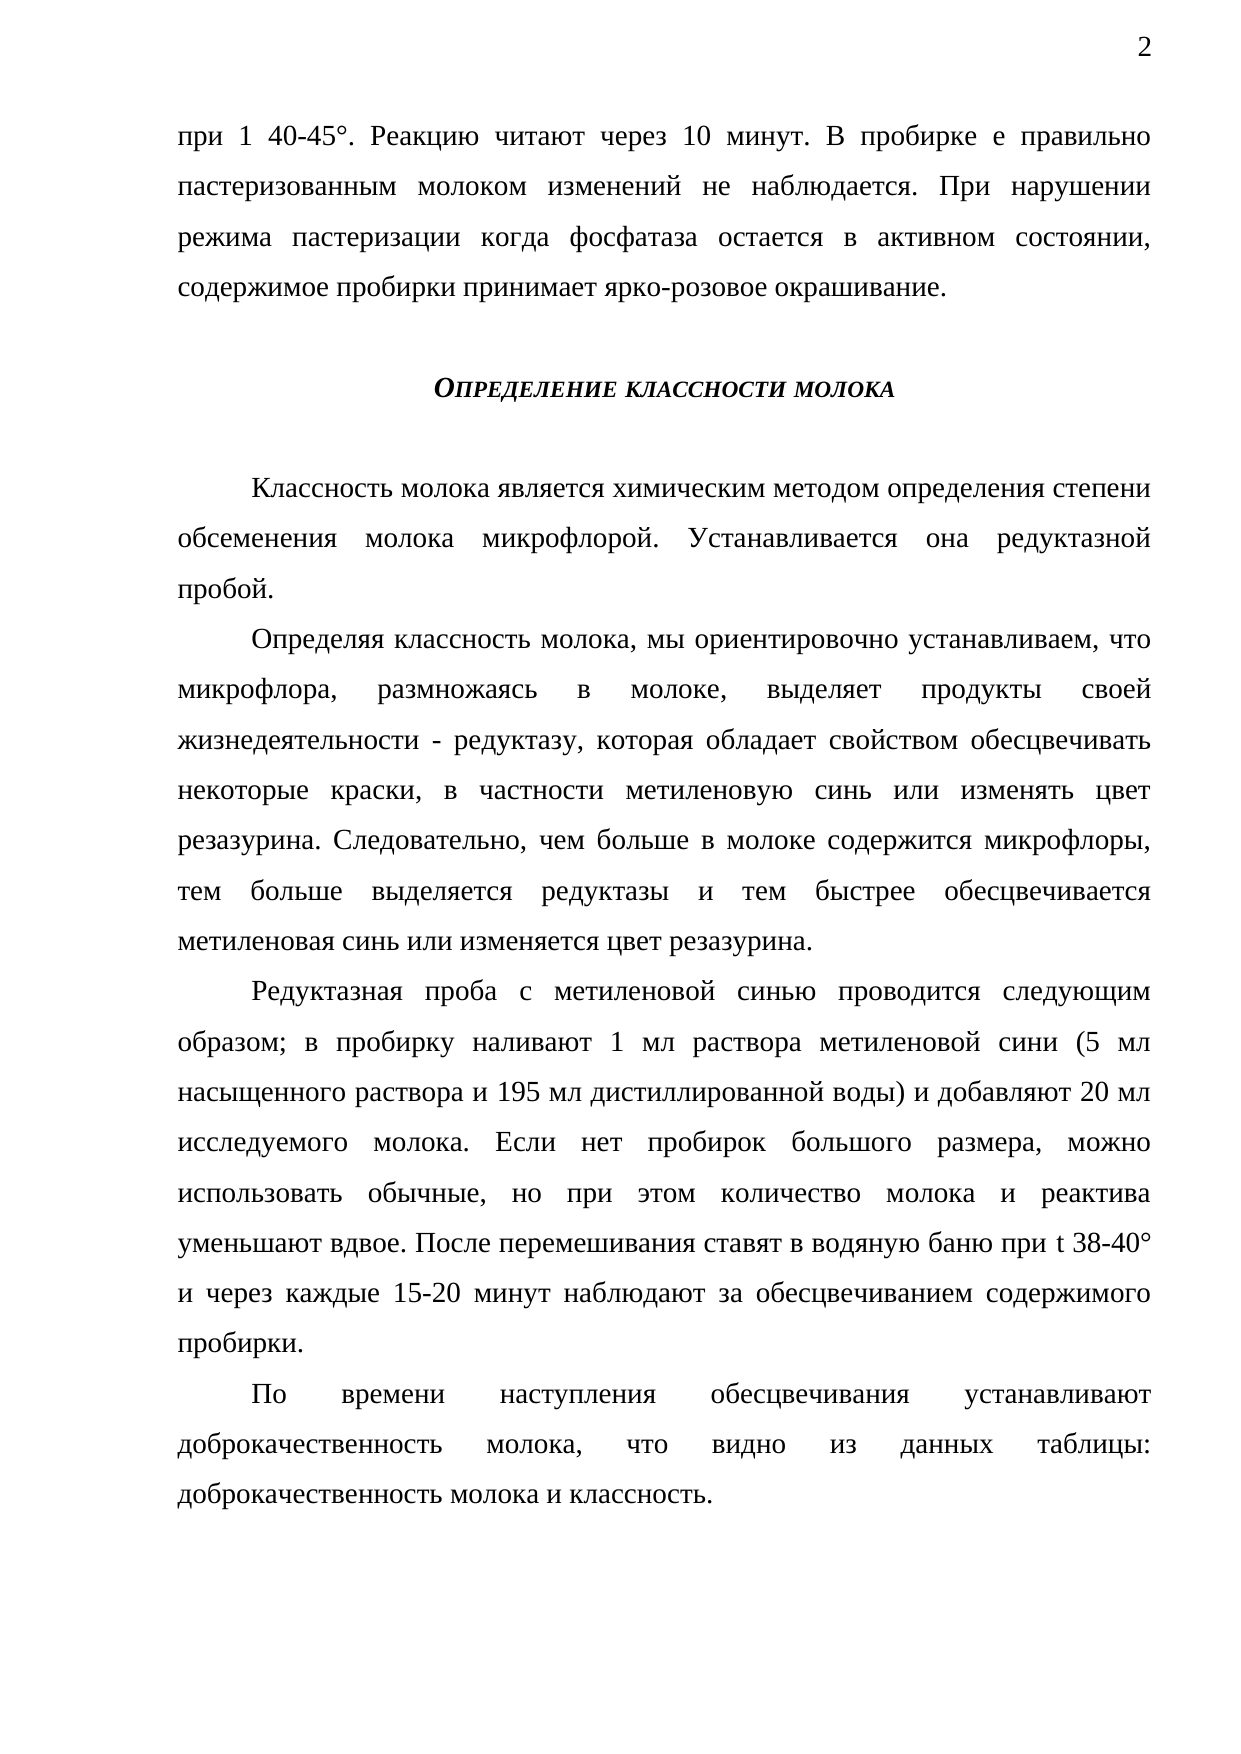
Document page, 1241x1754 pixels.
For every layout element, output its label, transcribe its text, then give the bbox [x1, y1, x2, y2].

text Редуктазная проба с метиленовой синью проводится следующим образом; в пробирку наливают 1 мл раствора метиленовой сини (5 мл насыщенного раствора и 195 мл дистиллированной воды) и добавляют 20 мл исследуемого молока. Если нет пробирок большого размера, можно использовать обычные, но при этом количество молока и реактива уменьшают вдвое. После перемешивания ставят в водяную баню при t 38-40° и через каждые 15-20 минут наблюдают за обесцвечиванием содержимого пробирки. [177, 973, 1152, 1359]
text Классность молока является химическим методом определения степени обсеменения молока микрофлорой. Устанавливается она редуктазной пробой. [177, 470, 1152, 604]
text По времени наступления обесцвечивания устанавливают доброкачественность молока, что видно из данных таблицы: доброкачественность молока и классность. [177, 1376, 1152, 1510]
subtitle Определение классности молока [177, 370, 1152, 403]
text Определяя классность молока, мы ориентировочно устанавливаем, что микрофлора, размножаясь в молоке, выделяет продукты своей жизнедеятельности - редуктазу, которая обладает свойством обесцвечивать некоторые краски, в частности метиленовую синь или изменять цвет резазурина. Следовательно, чем больше в молоке содержится микрофлоры, тем больше выделяется редуктазы и тем быстрее обесцвечивается метиленовая синь или изменяется цвет резазурина. [177, 621, 1152, 957]
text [177, 118, 1152, 303]
